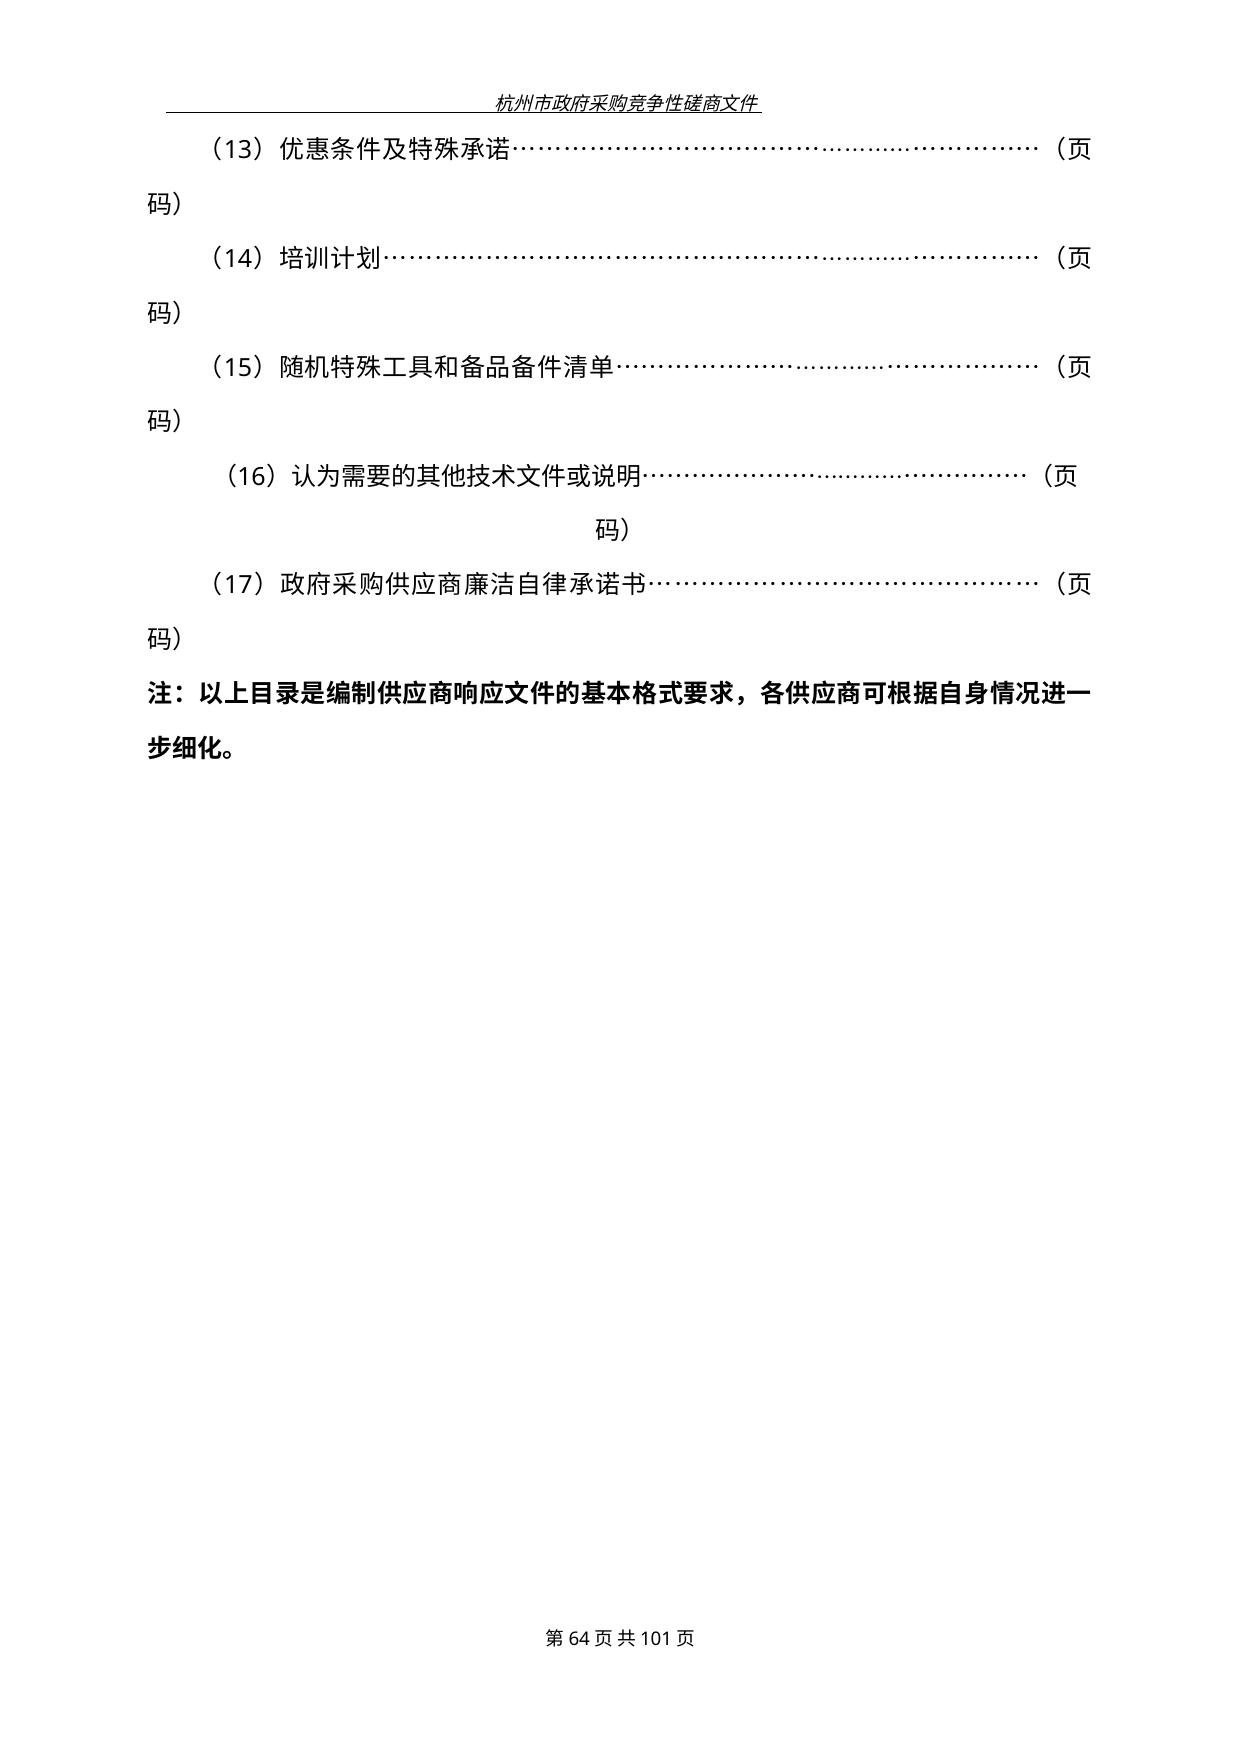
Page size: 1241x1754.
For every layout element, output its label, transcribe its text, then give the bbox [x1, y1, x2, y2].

text 注：以上目录是编制供应商响应文件的基本格式要求，各供应商可根据自身情况进一步细化。 [148, 674, 1092, 764]
text （16）认为需要的其他技术文件或说明…………………………………………（页码） [148, 456, 1092, 547]
text （17）政府采购供应商廉洁自律承诺书………………………………………（页码） [148, 565, 1092, 656]
text （15）随机特殊工具和备品备件清单……………………………………………（页码） [148, 347, 1092, 438]
text （13）优惠条件及特殊承诺………………………………………………………（页码） [148, 130, 1092, 221]
text （14）培训计划……………………………………………………………………（页码） [148, 239, 1092, 329]
